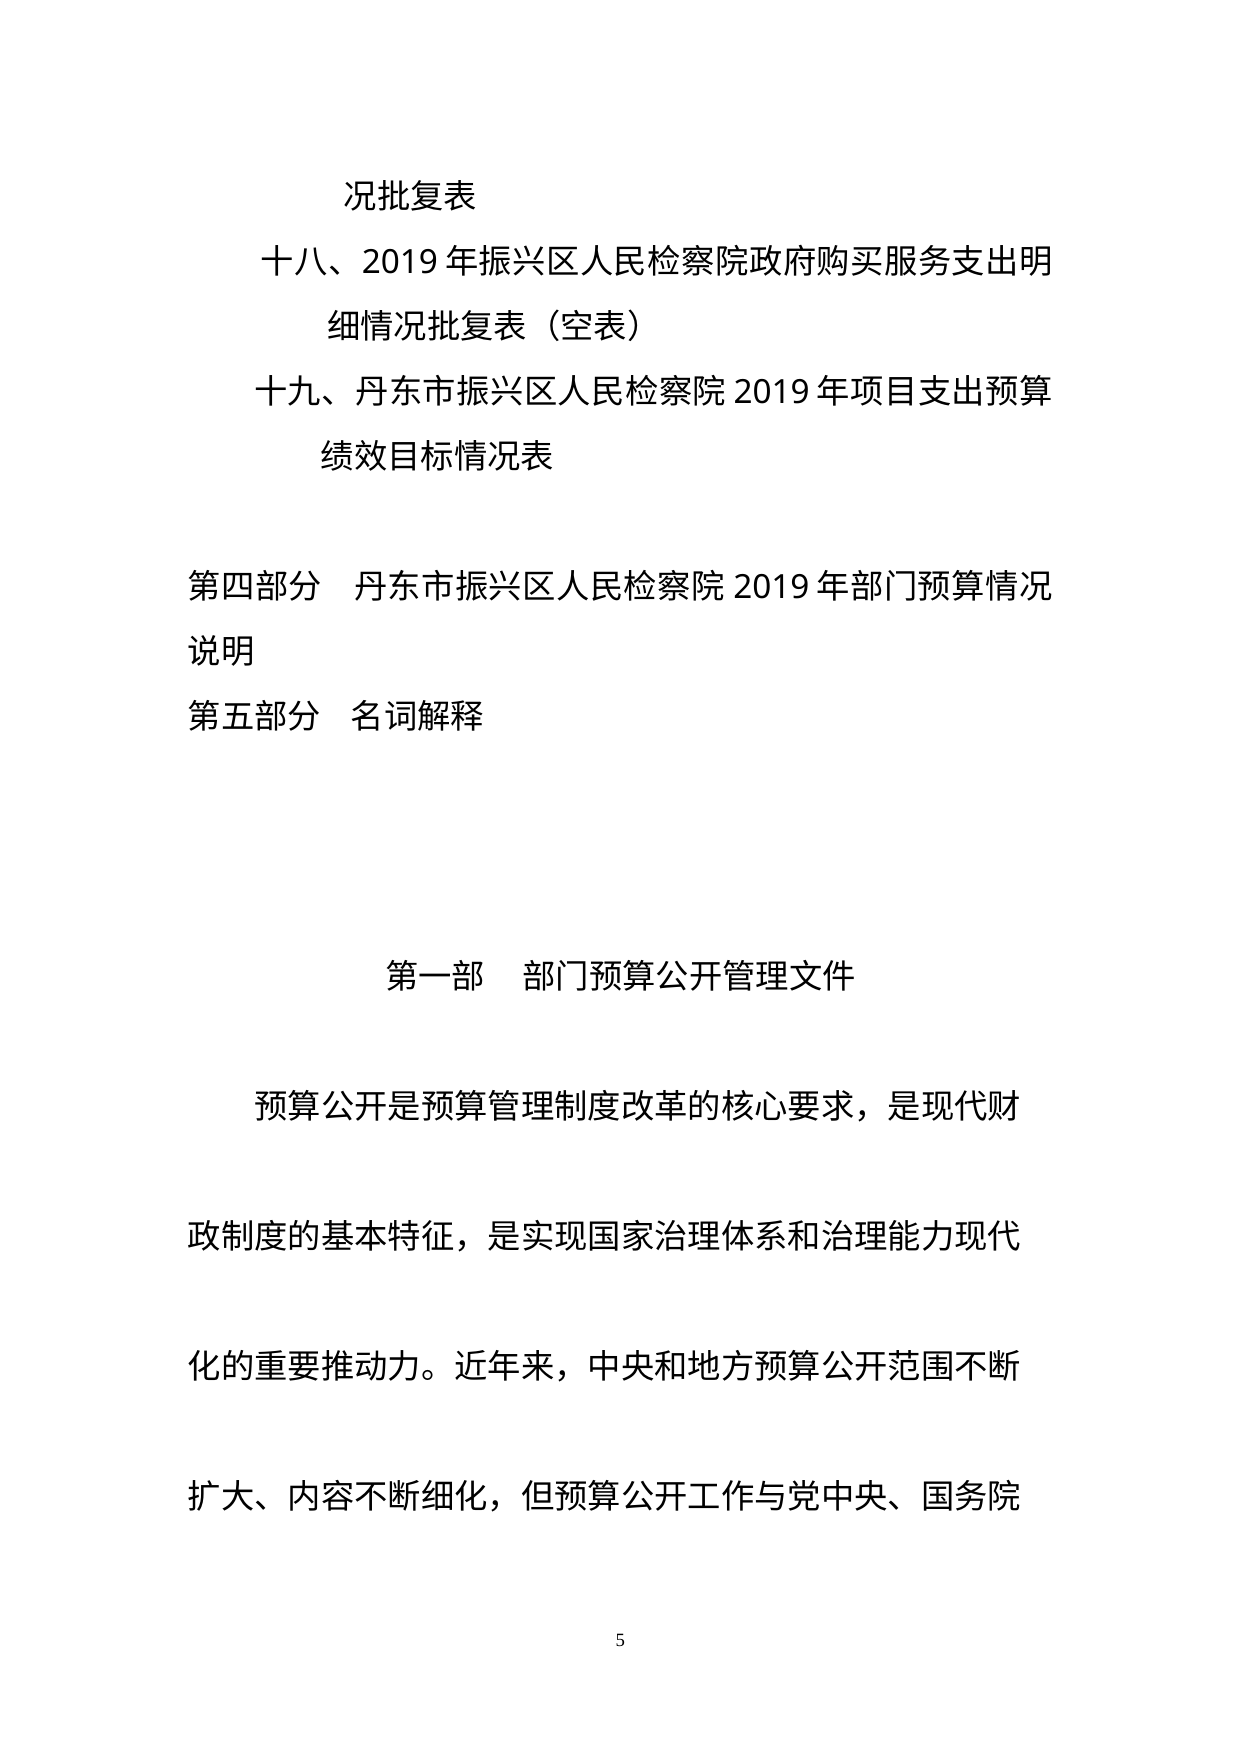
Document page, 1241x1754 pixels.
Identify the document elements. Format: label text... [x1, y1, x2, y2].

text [260, 162, 1053, 227]
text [187, 1072, 1053, 1527]
list 部门预算公开管理文件 [187, 942, 1053, 1007]
text 第四部分 丹东市振兴区人民检察院2019年部门预算情况说明 [187, 552, 1053, 682]
text 第五部分 名词解释 [187, 682, 1053, 747]
text 十八、2019年振兴区人民检察院政府购买服务支出明细情况批复表（空表） [260, 227, 1053, 357]
text 十九、丹东市振兴区人民检察院2019年项目支出预算绩效目标情况表 [254, 357, 1053, 487]
